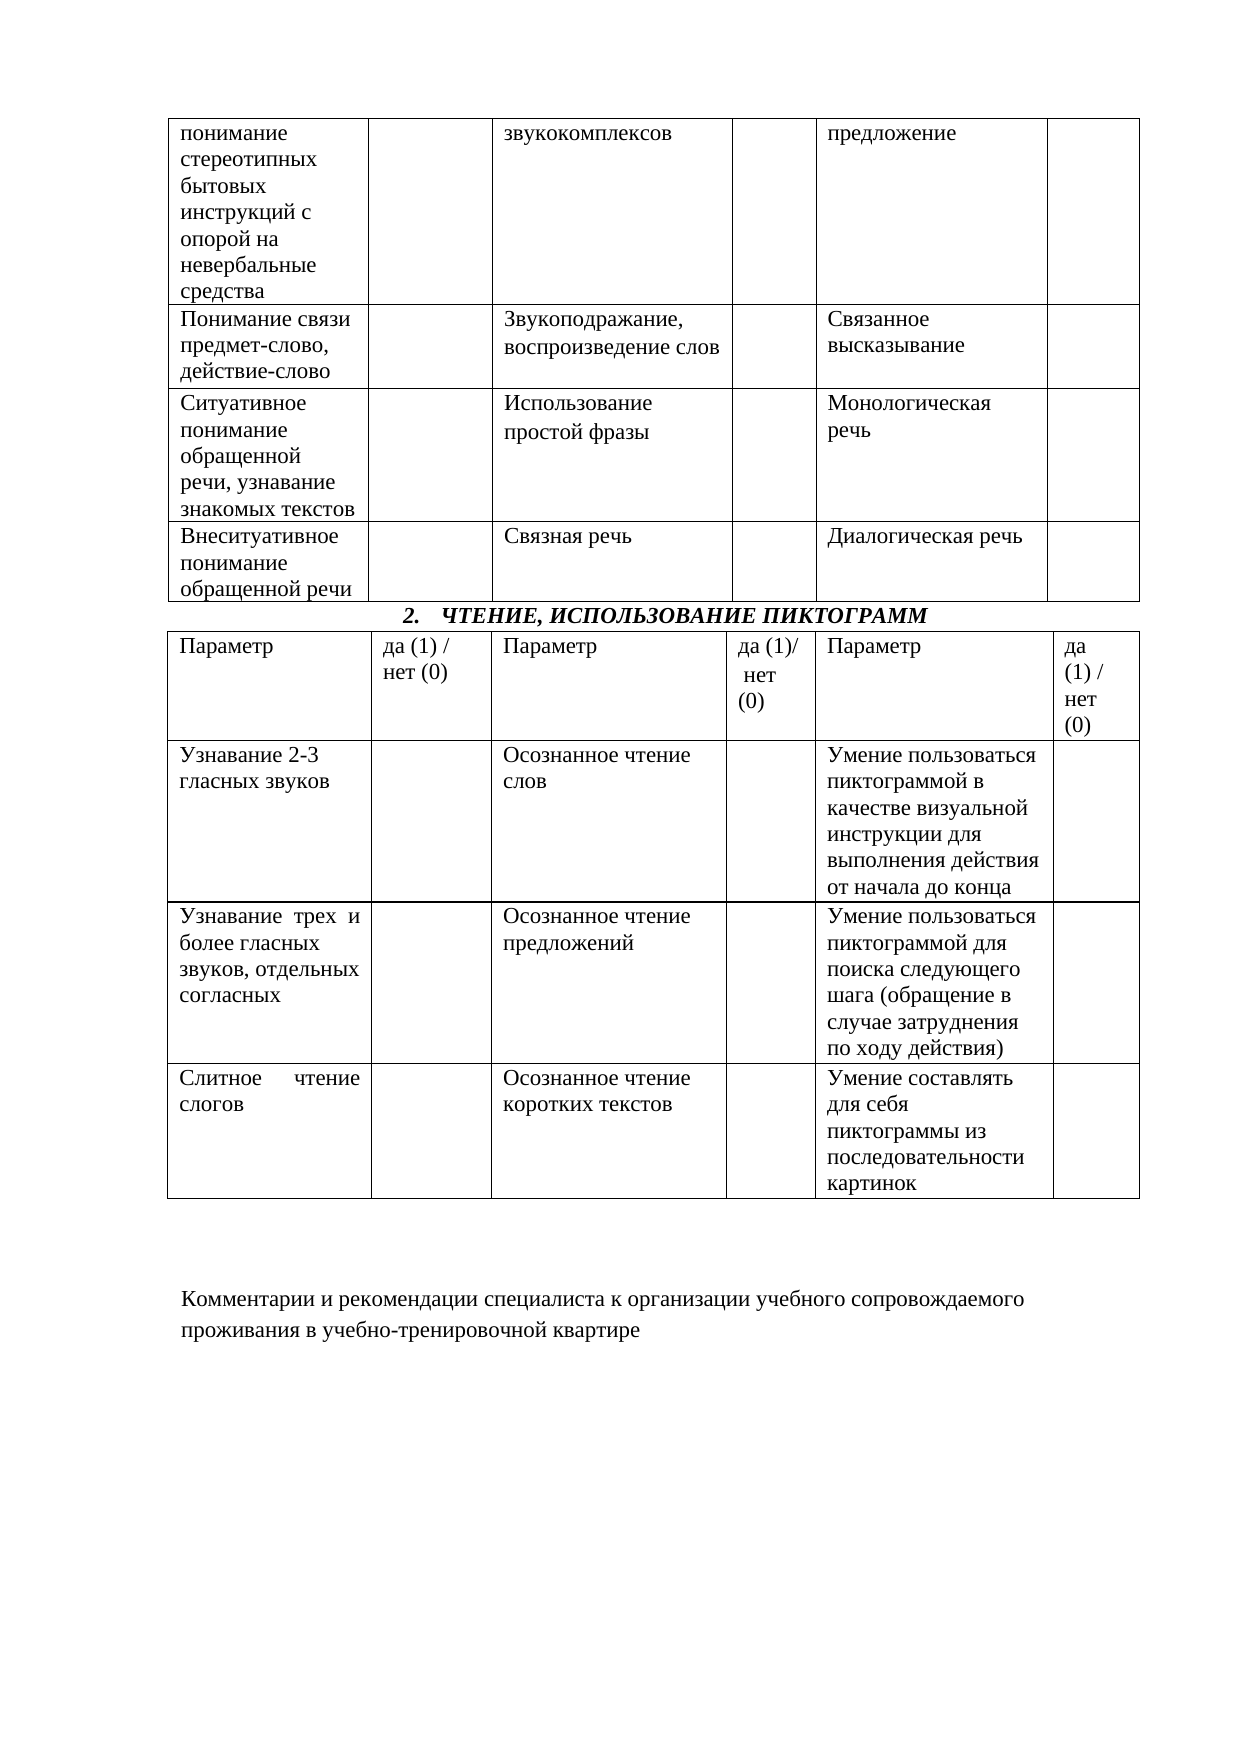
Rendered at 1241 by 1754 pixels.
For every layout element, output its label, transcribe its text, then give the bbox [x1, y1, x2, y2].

table_cell [1048, 119, 1139, 304]
list ЧТЕНИЕ, ИСПОЛЬЗОВАНИЕ ПИКТОГРАММ [179, 602, 1152, 629]
table_cell Узнавание 2-3 гласных звуков [168, 741, 371, 901]
table_cell Внеситуативное понимание обращенной речи [169, 522, 368, 601]
table_cell Связная речь [493, 522, 732, 601]
table_cell Понимание связи предмет-слово, действие-слово [169, 305, 368, 388]
table_cell [727, 1064, 815, 1198]
table_cell [733, 119, 816, 304]
table_cell Монологическая речь [817, 389, 1047, 521]
table_cell Умение составлять для себя пиктограммы из последовательности картинок [816, 1064, 1053, 1198]
table_cell [369, 305, 492, 388]
table_cell Связанное высказывание [817, 305, 1047, 388]
table_cell [369, 389, 492, 521]
table_cell [372, 903, 491, 1063]
table_cell [369, 119, 492, 304]
table_header Параметр [492, 632, 726, 740]
table_cell [727, 741, 815, 901]
table_header да (1) / нет (0) [1054, 632, 1139, 740]
table_cell Использование простой фразы [493, 389, 732, 521]
text Комментарии и рекомендации специалиста к организации учебного сопровождаемого проживания в учебно-тренировочной квартире [181, 1286, 1152, 1342]
table_cell Диалогическая речь [817, 522, 1047, 601]
table_cell [733, 522, 816, 601]
table_cell Умение пользоваться пиктограммой для поиска следующего шага (обращение в случае затруднения по ходу действия) [816, 903, 1053, 1063]
table_cell [1048, 305, 1139, 388]
table_header да (1)/ нет (0) [727, 632, 815, 740]
table_header да (1) / нет (0) [372, 632, 491, 740]
table_cell Осознанное чтение предложений [492, 903, 726, 1063]
table_cell Ситуативное понимание обращенной речи, узнавание знакомых текстов [169, 389, 368, 521]
table_cell Узнавание трех и более гласных звуков, отдельных согласных [168, 903, 371, 1063]
table_cell [1048, 389, 1139, 521]
table_cell [1054, 903, 1139, 1063]
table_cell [169, 119, 368, 304]
table_header Параметр [168, 632, 371, 740]
table_cell [372, 741, 491, 901]
table_cell [733, 389, 816, 521]
table_header Параметр [816, 632, 1053, 740]
table_cell [1054, 1064, 1139, 1198]
table_cell [1054, 741, 1139, 901]
table_cell Сложное предложение [817, 119, 1047, 304]
table_cell Осознанное чтение коротких текстов [492, 1064, 726, 1198]
table_cell Умение пользоваться пиктограммой в качестве визуальной инструкции для выполнения действия от начала до конца [816, 741, 1053, 901]
table_cell [1048, 522, 1139, 601]
table_cell [369, 522, 492, 601]
table_cell [372, 1064, 491, 1198]
table_cell [727, 903, 815, 1063]
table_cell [493, 119, 732, 304]
table_cell Слитное чтение слогов [168, 1064, 371, 1198]
table_cell Звукоподражание, воспроизведение слов [493, 305, 732, 388]
table_cell [733, 305, 816, 388]
table_cell Осознанное чтение слов [492, 741, 726, 901]
